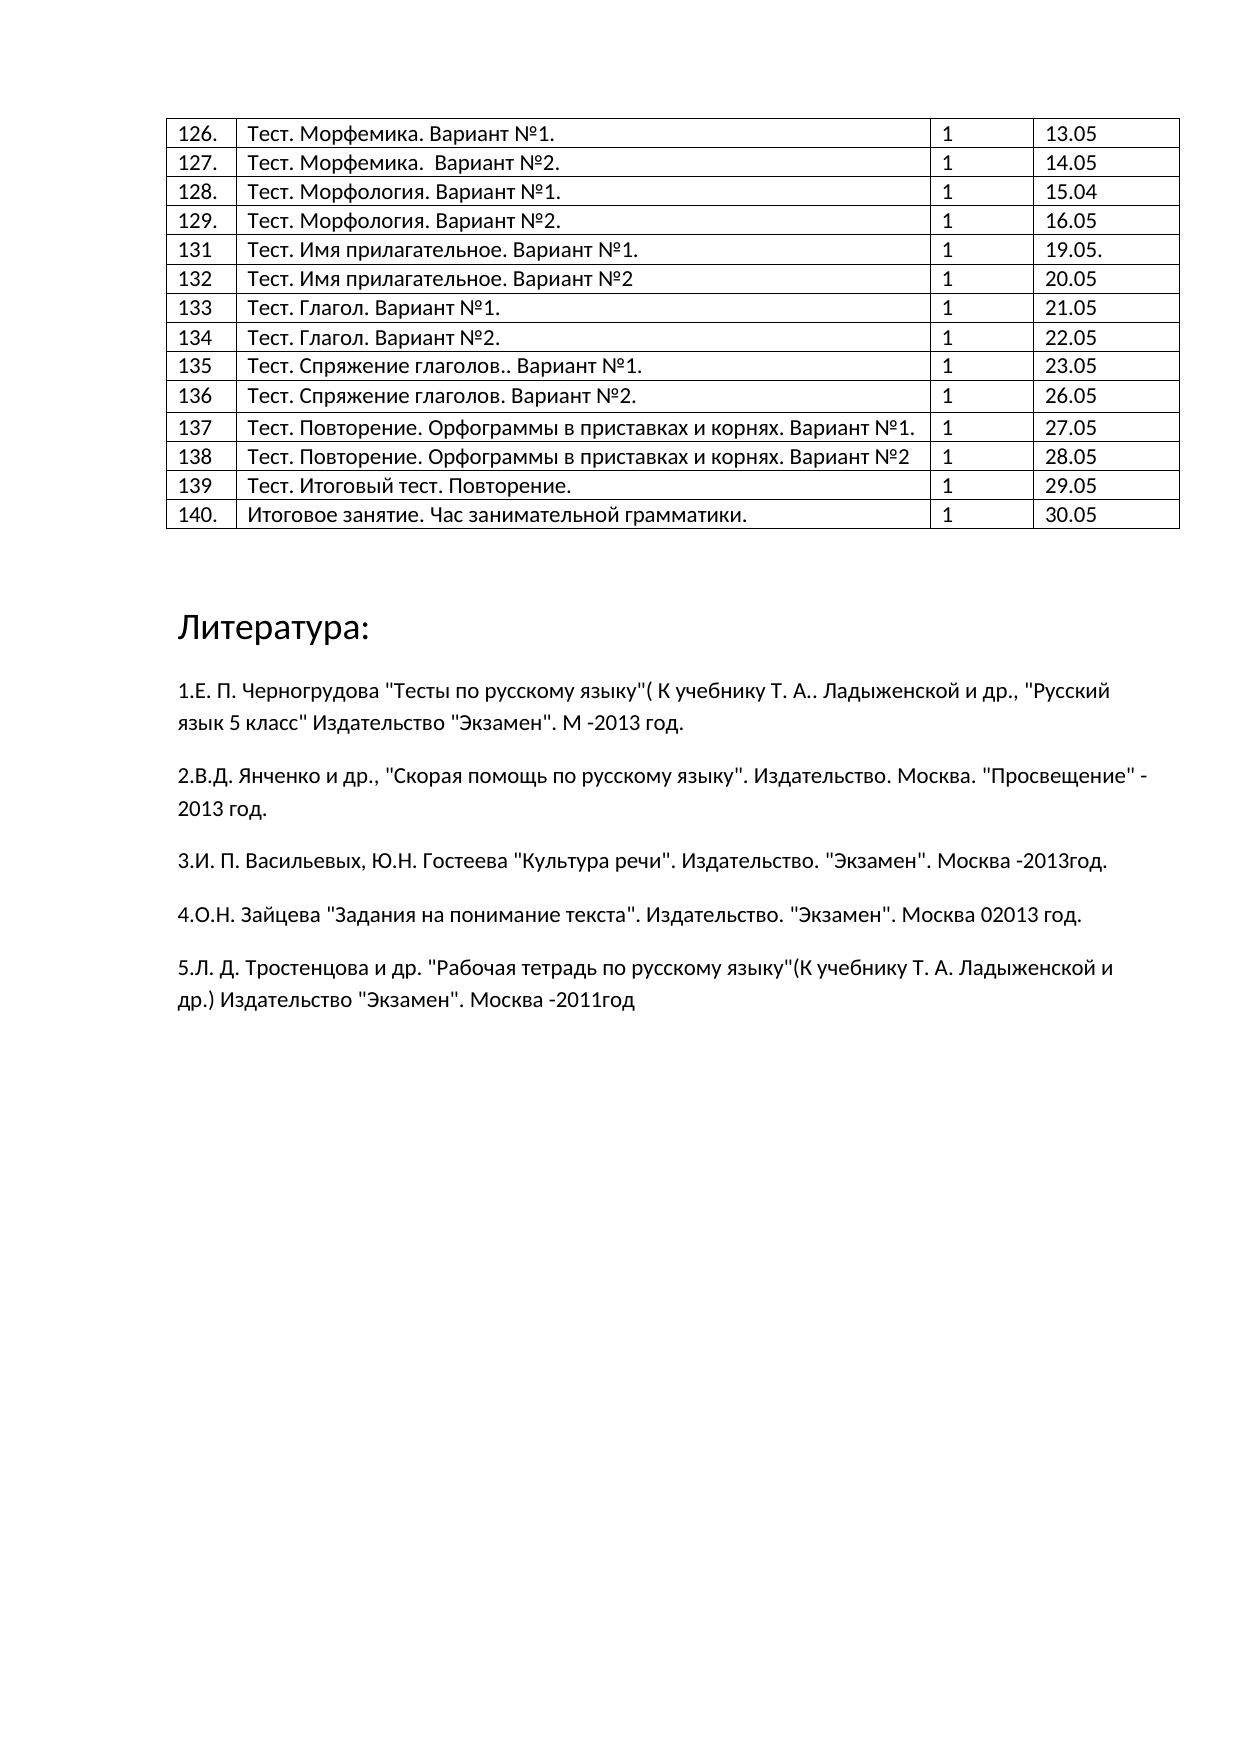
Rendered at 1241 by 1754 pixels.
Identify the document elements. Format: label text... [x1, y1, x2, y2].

table_cell 127. [167, 148, 236, 176]
table_cell 27.05 [1034, 413, 1179, 441]
text 4.О.Н. Зайцева "Задания на понимание текста". Издательство. "Экзамен". Москва 02013 год. [177, 900, 1152, 928]
table_cell 1 [931, 148, 1033, 176]
table_cell 26.05 [1034, 381, 1179, 412]
table_cell 1 [931, 177, 1033, 205]
table_cell 1 [931, 206, 1033, 234]
table_cell 138 [167, 442, 236, 470]
table_cell 135 [167, 352, 236, 380]
table_cell 1 [931, 381, 1033, 412]
table_cell 133 [167, 294, 236, 322]
table_cell 29.05 [1034, 471, 1179, 499]
table_cell Тест. Итоговый тест. Повторение. [237, 471, 930, 499]
table_cell 16.05 [1034, 206, 1179, 234]
table_cell Тест. Спряжение глаголов.. Вариант №1. [237, 352, 930, 380]
table_cell 22.05 [1034, 323, 1179, 351]
table_cell 1 [931, 323, 1033, 351]
table_cell 131 [167, 235, 236, 263]
table_cell 132 [167, 265, 236, 292]
table_cell 1 [931, 442, 1033, 470]
text 2.В.Д. Янченко и др., "Скорая помощь по русскому языку". Издательство. Москва. "Просвещение" -2013 год. [177, 761, 1152, 822]
table_cell 139 [167, 471, 236, 499]
table_cell 30.05 [1034, 500, 1179, 528]
table_cell 1 [931, 500, 1033, 528]
table_cell 129. [167, 206, 236, 234]
table_cell 21.05 [1034, 294, 1179, 322]
text Литература: [177, 603, 1152, 648]
table_cell 23.05 [1034, 352, 1179, 380]
table_cell 19.05. [1034, 235, 1179, 263]
table_cell Тест. Имя прилагательное. Вариант №2 [237, 265, 930, 292]
table_cell Тест. Повторение. Орфограммы в приставках и корнях. Вариант №1. [237, 413, 930, 441]
table_cell 28.05 [1034, 442, 1179, 470]
table_cell Тест. Морфология. Вариант №1. [237, 177, 930, 205]
table_cell 1 [931, 119, 1033, 147]
table_cell 1 [931, 413, 1033, 441]
table_cell 134 [167, 323, 236, 351]
table_cell Тест. Морфемика. Вариант №2. [237, 148, 930, 176]
table_cell 126. [167, 119, 236, 147]
table_cell Тест. Морфология. Вариант №2. [237, 206, 930, 234]
table_cell 1 [931, 471, 1033, 499]
table_cell Итоговое занятие. Час занимательной грамматики. [237, 500, 930, 528]
table_cell 140. [167, 500, 236, 528]
table_cell Тест. Глагол. Вариант №2. [237, 323, 930, 351]
table_cell 20.05 [1034, 265, 1179, 292]
table_cell 14.05 [1034, 148, 1179, 176]
table_cell 1 [931, 265, 1033, 292]
table_cell Тест. Морфемика. Вариант №1. [237, 119, 930, 147]
table_cell Тест. Имя прилагательное. Вариант №1. [237, 235, 930, 263]
table_cell 128. [167, 177, 236, 205]
table_cell Тест. Глагол. Вариант №1. [237, 294, 930, 322]
table_cell 1 [931, 294, 1033, 322]
text 5.Л. Д. Тростенцова и др. "Рабочая тетрадь по русскому языку"(К учебнику Т. А. Ладыженской и др.) Издательство "Экзамен". Москва -2011год [177, 953, 1152, 1013]
table_cell 137 [167, 413, 236, 441]
table_cell 15.04 [1034, 177, 1179, 205]
table_cell 136 [167, 381, 236, 412]
table_cell 1 [931, 352, 1033, 380]
table_cell Тест. Спряжение глаголов. Вариант №2. [237, 381, 930, 412]
text 3.И. П. Васильевых, Ю.Н. Гостеева "Культура речи". Издательство. "Экзамен". Москва -2013год. [177, 847, 1152, 875]
table_cell 13.05 [1034, 119, 1179, 147]
text 1.Е. П. Черногрудова "Тесты по русскому языку"( К учебнику Т. А.. Ладыженской и др., "Русский язык 5 класс" Издательство "Экзамен". М -2013 год. [177, 676, 1152, 736]
table_cell Тест. Повторение. Орфограммы в приставках и корнях. Вариант №2 [237, 442, 930, 470]
table_cell 1 [931, 235, 1033, 263]
